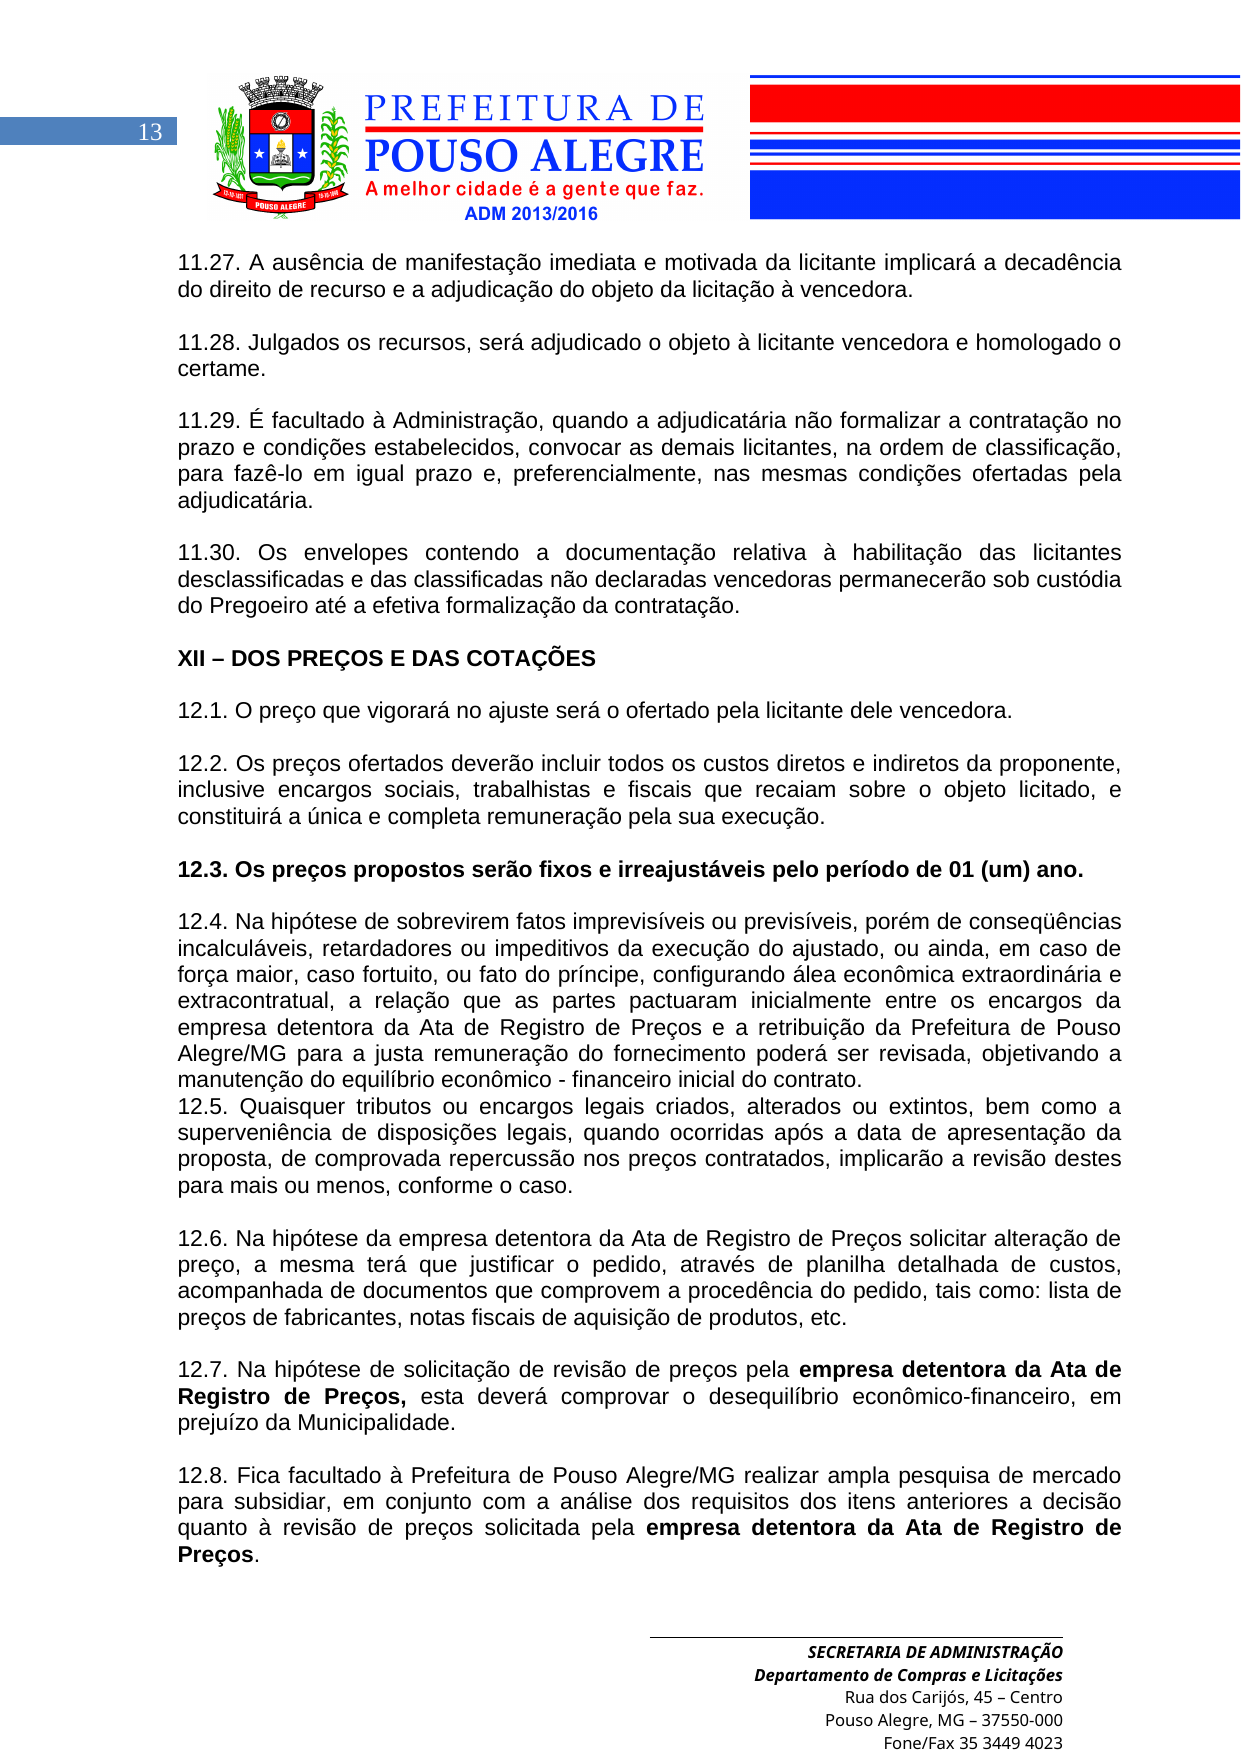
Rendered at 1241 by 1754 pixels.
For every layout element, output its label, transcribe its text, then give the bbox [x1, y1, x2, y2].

text 12.2. Os preços ofertados deverão incluir todos os custos diretos e indiretos da proponente, inclusive encargos sociais, trabalhistas e fiscais que recaiam sobre o objeto licitado, e constituirá a única e completa remuneração pela sua execução. [177, 750, 1122, 829]
text 12.1. O preço que vigorará no ajuste será o ofertado pela licitante dele vencedora. [177, 697, 1122, 724]
text 11.27. A ausência de manifestação imediata e motivada da licitante implicará a decadência do direito de recurso e a adjudicação do objeto da licitação à vencedora. [177, 249, 1122, 302]
text 12.4. Na hipótese de sobrevirem fatos imprevisíveis ou previsíveis, porém de conseqüências incalculáveis, retardadores ou impeditivos da execução do ajustado, ou ainda, em caso de força maior, caso fortuito, ou fato do príncipe, configurando álea econômica extraordinária e extracontratual, a relação que as partes pactuaram inicialmente entre os encargos da empresa detentora da Ata de Registro de Preços e a retribuição da Prefeitura de Pouso Alegre/MG para a justa remuneração do fornecimento poderá ser revisada, objetivando a manutenção do equilíbrio econômico - financeiro inicial do contrato. [177, 908, 1122, 1093]
text 12.5. Quaisquer tributos ou encargos legais criados, alterados ou extintos, bem como a superveniência de disposições legais, quando ocorridas após a data de apresentação da proposta, de comprovada repercussão nos preços contratados, implicarão a revisão destes para mais ou menos, conforme o caso. [177, 1093, 1122, 1198]
picture [206, 73, 1241, 221]
subtitle XII – DOS PREÇOS E DAS COTAÇÕES [177, 645, 1122, 671]
text 12.6. Na hipótese da empresa detentora da Ata de Registro de Preços solicitar alteração de preço, a mesma terá que justificar o pedido, através de planilha detalhada de custos, acompanhada de documentos que comprovem a procedência do pedido, tais como: lista de preços de fabricantes, notas fiscais de aquisição de produtos, etc. [177, 1224, 1122, 1330]
text 12.8. Fica facultado à Prefeitura de Pouso Alegre/MG realizar ampla pesquisa de mercado para subsidiar, em conjunto com a análise dos requisitos dos itens anteriores a decisão quanto à revisão de preços solicitada pela empresa detentora da Ata de Registro de Preços. [177, 1462, 1122, 1567]
text 12.3. Os preços propostos serão fixos e irreajustáveis pelo período de 01 (um) ano. [177, 856, 1122, 882]
text 11.28. Julgados os recursos, será adjudicado o objeto à licitante vencedora e homologado o certame. [177, 328, 1122, 381]
text 11.30. Os envelopes contendo a documentação relativa à habilitação das licitantes desclassificadas e das classificadas não declaradas vencedoras permanecerão sob custódia do Pregoeiro até a efetiva formalização da contratação. [177, 539, 1122, 618]
text 12.7. Na hipótese de solicitação de revisão de preços pela empresa detentora da Ata de Registro de Preços, esta deverá comprovar o desequilíbrio econômico-financeiro, em prejuízo da Municipalidade. [177, 1356, 1122, 1435]
text 11.29. É facultado à Administração, quando a adjudicatária não formalizar a contratação no prazo e condições estabelecidos, convocar as demais licitantes, na ordem de classificação, para fazê-lo em igual prazo e, preferencialmente, nas mesmas condições ofertadas pela adjudicatária. [177, 407, 1122, 513]
